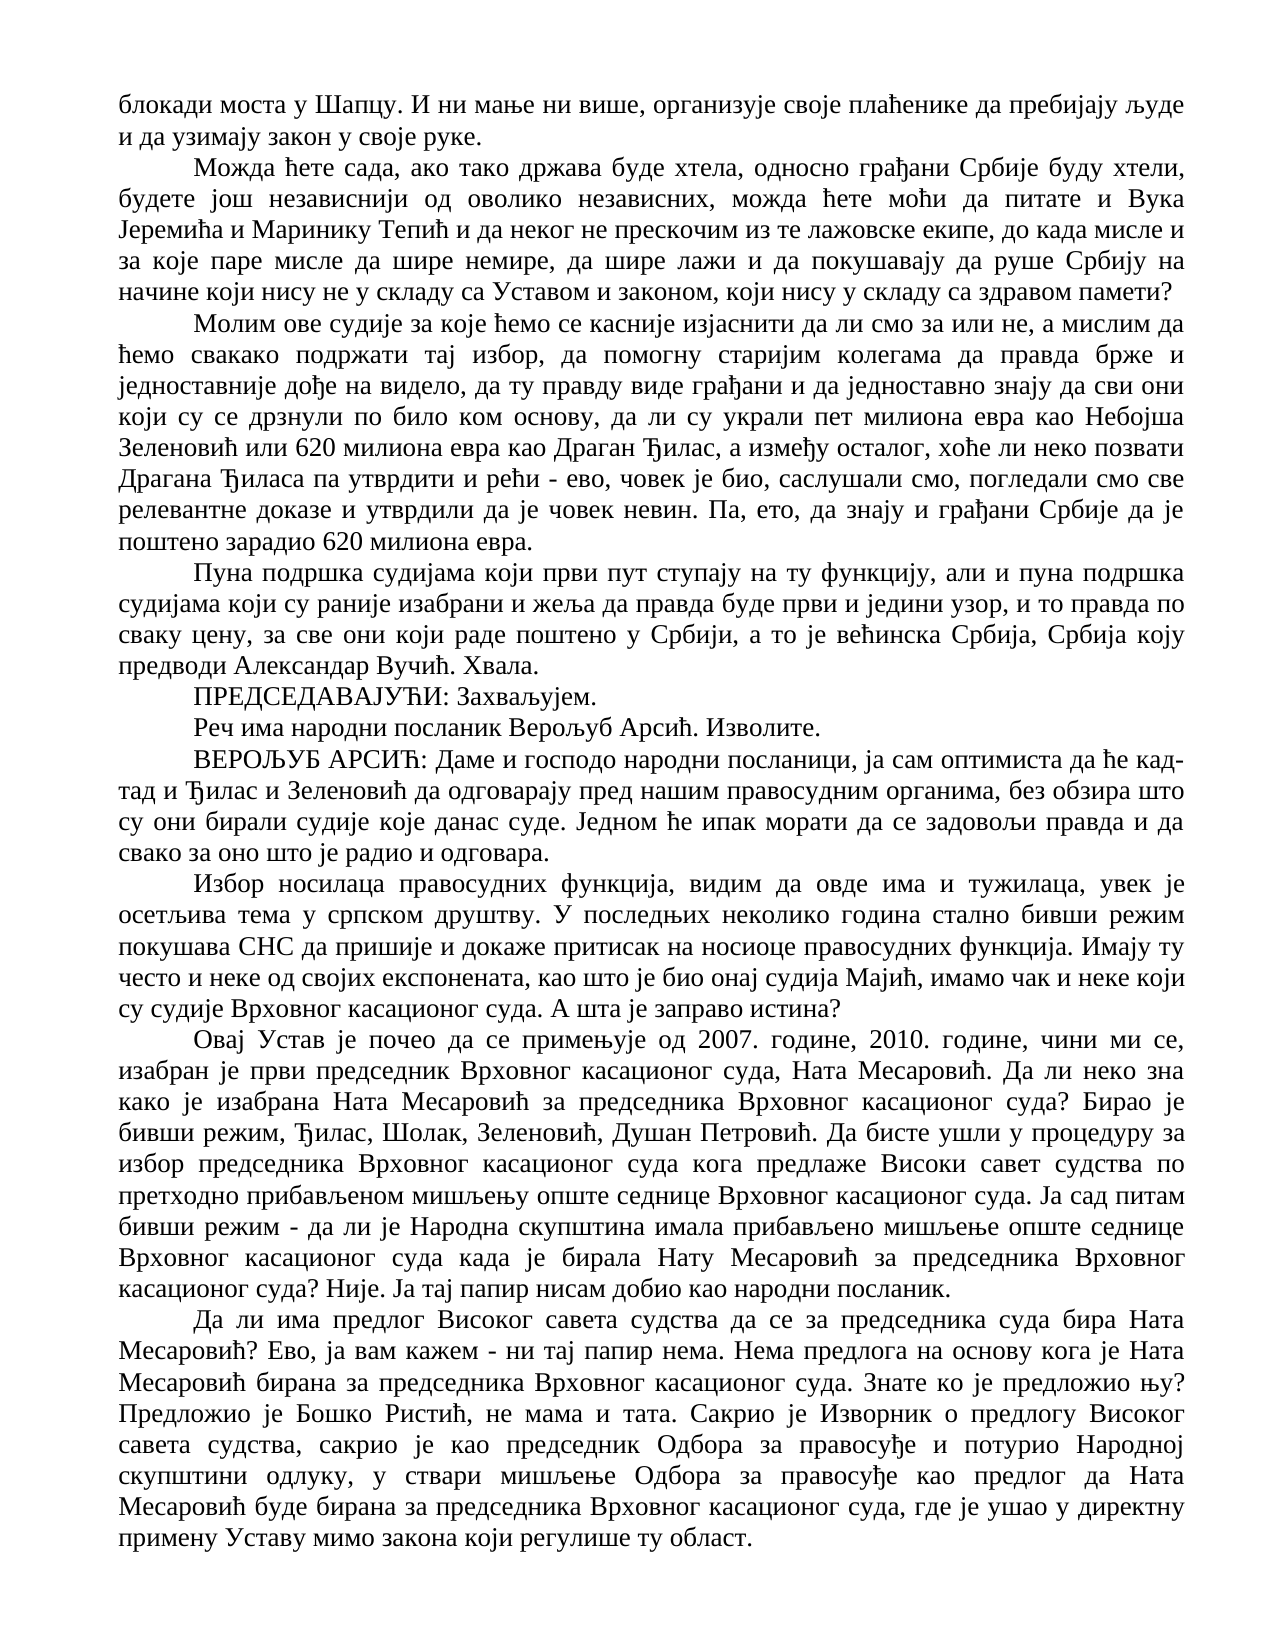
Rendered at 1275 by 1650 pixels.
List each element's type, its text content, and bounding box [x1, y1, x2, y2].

text Реч има народни посланик Верољуб Арсић. Изволите. [118, 712, 1186, 743]
text Избор носилаца правосудних функција, видим да овде има и тужилаца, увек је осетљива тема у српском друштву. У последњих неколико година стално бивши режим покушава СНС да пришије и докаже притисак на носиоце правосудних функција. Имају ту често и неке од својих експонената, као што је био онај судија Мајић, имамо чак и неке који су судије Врховног касационог суда. А шта је заправо истина? [118, 867, 1186, 1023]
text Овај Устав је почео да се примењује од 2007. године, 2010. године, чини ми се, изабран је први председник Врховног касационог суда, Ната Месаровић. Да ли неко зна како је изабрана Ната Месаровић за председника Врховног касационог суда? Бирао је бивши режим, Ђилас, Шолак, Зеленовић, Душан Петровић. Да бисте ушли у процедуру за избор председника Врховног касационог суда кога предлаже Високи савет судства по претходно прибављеном мишљењу опште седнице Врховног касационог суда. Ја сад питам бивши режим - да ли је Народна скупштина имала прибављено мишљење опште седнице Врховног касационог суда када је бирала Нату Месаровић за председника Врховног касационог суда? Није. Ја тај папир нисам добио као народни посланик. [118, 1023, 1186, 1303]
text Можда ћете сада, ако тако држава буде хтела, односно грађани Србије буду хтели, будете још независнији од оволико независних, можда ћете моћи да питате и Вука Јеремића и Маринику Тепић и да неког не прескочим из те лажовске екипе, до када мисле и за које паре мисле да шире немире, да шире лажи и да покушавају да руше Србију на начине који нису не у складу са Уставом и законом, који нису у складу са здравом памети? [118, 151, 1186, 307]
text ПРЕДСЕДАВАЈУЋИ: Захваљујем. [118, 680, 1186, 712]
text Молим ове судије за које ћемо се касније изјаснити да ли смо за или не, а мислим да ћемо свакако подржати тај избор, да помогну старијим колегама да правда брже и једноставније дође на видело, да ту правду виде грађани и да једноставно знају да сви они који су се дрзнули по било ком основу, да ли су украли пет милиона евра као Небојша Зеленовић или 620 милиона евра као Драган Ђилас, а између осталог, хоће ли неко позвати Драгана Ђиласа па утврдити и рећи - ево, човек је био, саслушали смо, погледали смо све релевантне доказе и утврдили да је човек невин. Па, ето, да знају и грађани Србије да је поштено зарадио 620 милиона евра. [118, 307, 1186, 556]
text Да ли има предлог Високог савета судства да се за председника суда бира Ната Месаровић? Ево, ја вам кажем - ни тај папир нема. Нема предлога на основу кога је Ната Месаровић бирана за председника Врховног касационог суда. Знате ко је предложио њу? Предложио је Бошко Ристић, не мама и тата. Сакрио је Изворник о предлогу Високог савета судства, сакрио је као председник Одбора за правосуђе и потурио Народној скупштини одлуку, у ствари мишљење Одбора за правосуђе као предлог да Ната Месаровић буде бирана за председника Врховног касационог суда, где је ушао у директну примену Уставу мимо закона који регулише ту област. [118, 1303, 1186, 1552]
text Пуна подршка судијама који први пут ступају на ту функцију, али и пуна подршка судијама који су раније изабрани и жеља да правда буде први и једини узор, и то правда по сваку цену, за све они који раде поштено у Србији, а то је већинска Србија, Србија коју предводи Александар Вучић. Хвала. [118, 556, 1186, 680]
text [118, 89, 1186, 151]
text ВЕРОЉУБ АРСИЋ: Даме и господо народни посланици, ја сам оптимиста да ће кад-тад и Ђилас и Зеленовић да одговарају пред нашим правосудним органима, без обзира што су они бирали судије које данас суде. Једном ће ипак морати да се задовољи правда и да свако за оно што је радио и одговара. [118, 743, 1186, 867]
